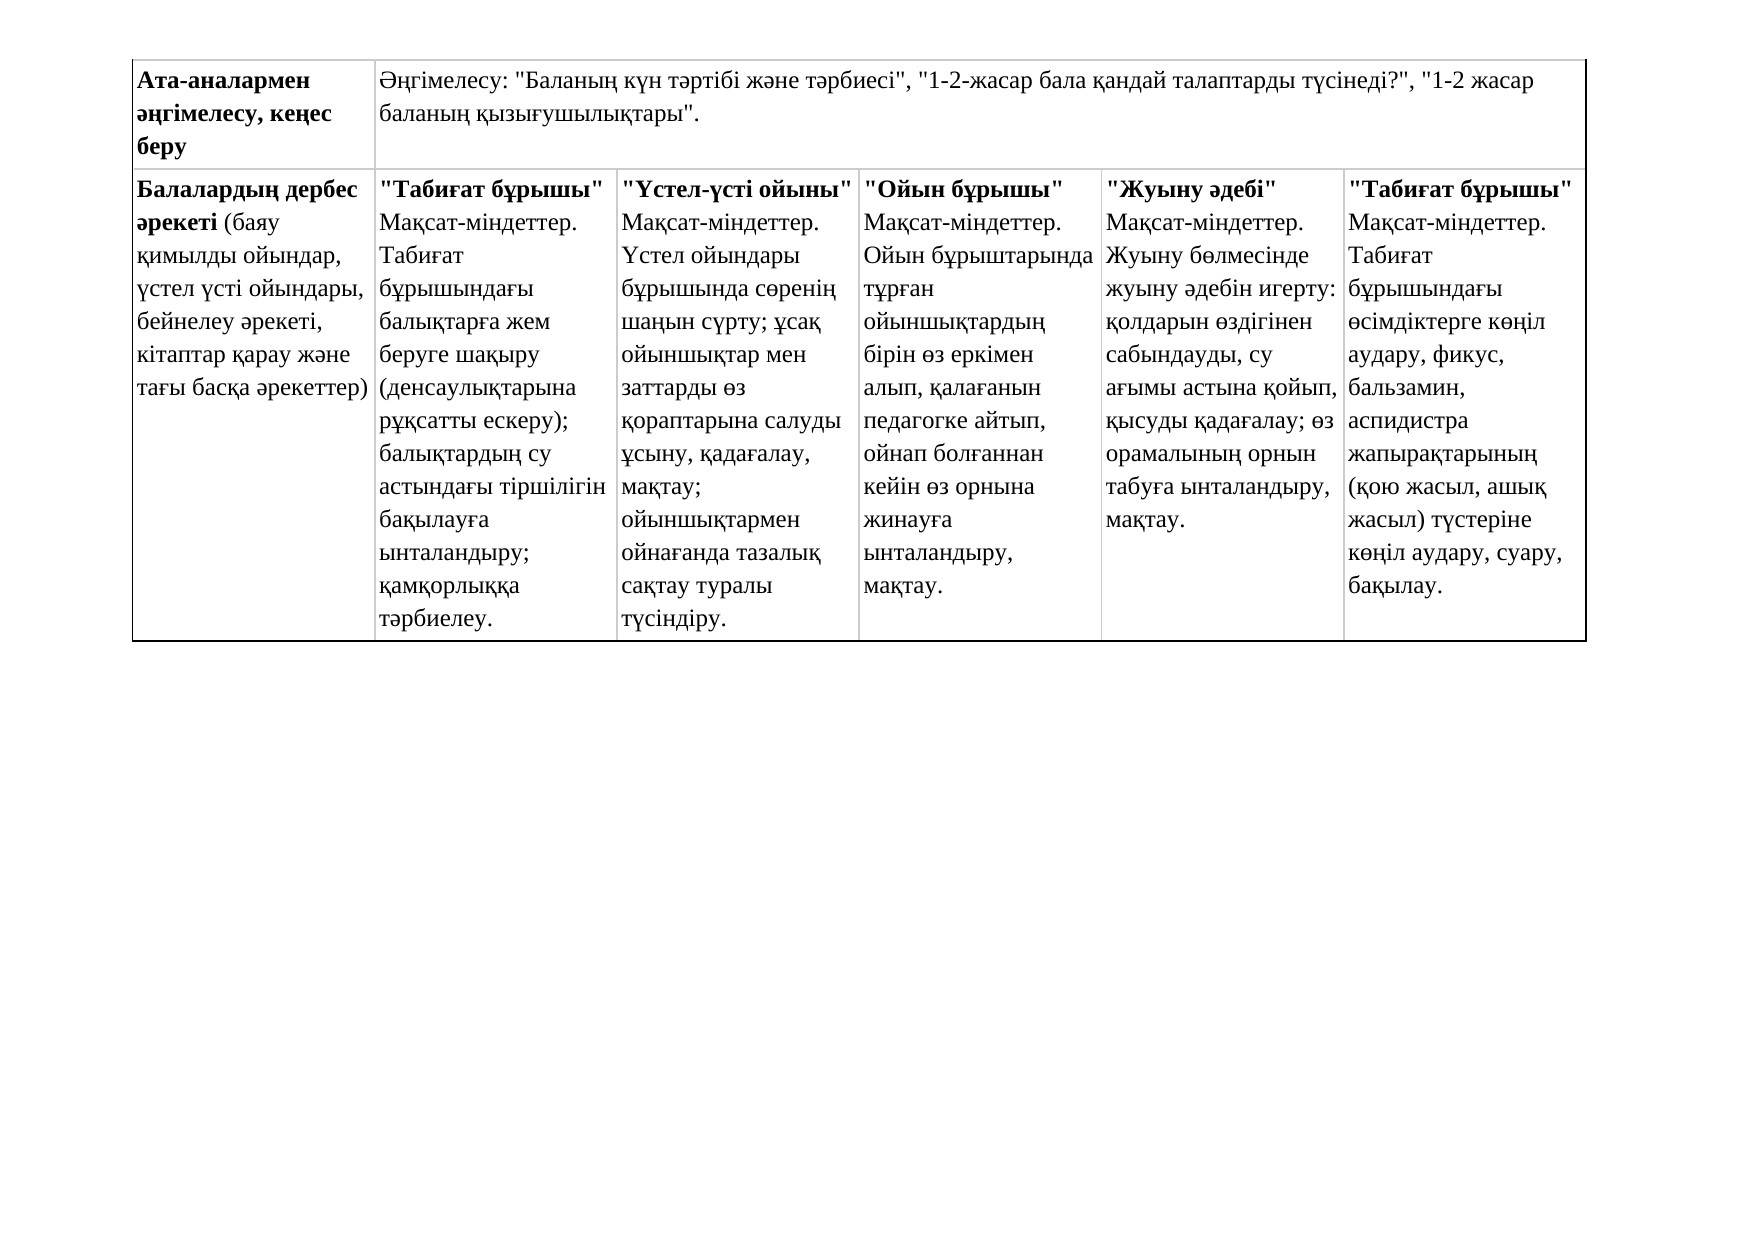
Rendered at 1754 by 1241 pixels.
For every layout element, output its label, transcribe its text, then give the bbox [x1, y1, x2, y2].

table_cell "Жуыну әдебі" Мақсат-міндеттер. Жуыну бөлмесінде жуыну әдебін игерту: қолдарын өздігінен сабындауды, су ағымы астына қойып, қысуды қадағалау; өз орамалының орнын табуға ынталандыру, мақтау. [1102, 170, 1343, 640]
table_cell "Табиғат бұрышы" Мақсат-міндеттер. Табиғат бұрышындағы өсімдіктерге көңіл аудару, фикус, бальзамин, аспидистра жапырақтарының (қою жасыл, ашық жасыл) түстеріне көңіл аудару, суару, бақылау. [1345, 170, 1585, 640]
table_cell Балалардың дербес әрекеті (баяу қимылды ойындар, үстел үсті ойындары, бейнелеу әрекеті, кітаптар қарау және тағы басқа әрекеттер) [133, 169, 374, 640]
table_cell Ата-аналармен әңгімелесу, кеңес беру [133, 61, 374, 168]
table_cell "Ойын бұрышы" Мақсат-міндеттер. Ойын бұрыштарында тұрған ойыншықтардың бірін өз еркімен алып, қалағанын педагогке айтып, ойнап болғаннан кейін өз орнына жинауға ынталандыру, мақтау. [860, 170, 1101, 640]
table_cell Әңгімелесу: "Баланың күн тәртібі және тәрбиесі", "1-2-жасар бала қандай талаптарды түсінеді?", "1-2 жасар баланың қызығушылықтары". [376, 61, 1585, 168]
table_cell "Үстел-үсті ойыны" Мақсат-міндеттер. Үстел ойындары бұрышында сөренің шаңын сүрту; ұсақ ойыншықтар мен заттарды өз қораптарына салуды ұсыну, қадағалау, мақтау; ойыншықтармен ойнағанда тазалық сақтау туралы түсіндіру. [618, 170, 858, 640]
table_cell "Табиғат бұрышы" Мақсат-міндеттер. Табиғат бұрышындағы балықтарға жем беруге шақыру (денсаулықтарына рұқсатты ескеру); балықтардың су астындағы тіршілігін бақылауға ынталандыру; қамқорлыққа тәрбиелеу. [376, 170, 616, 640]
